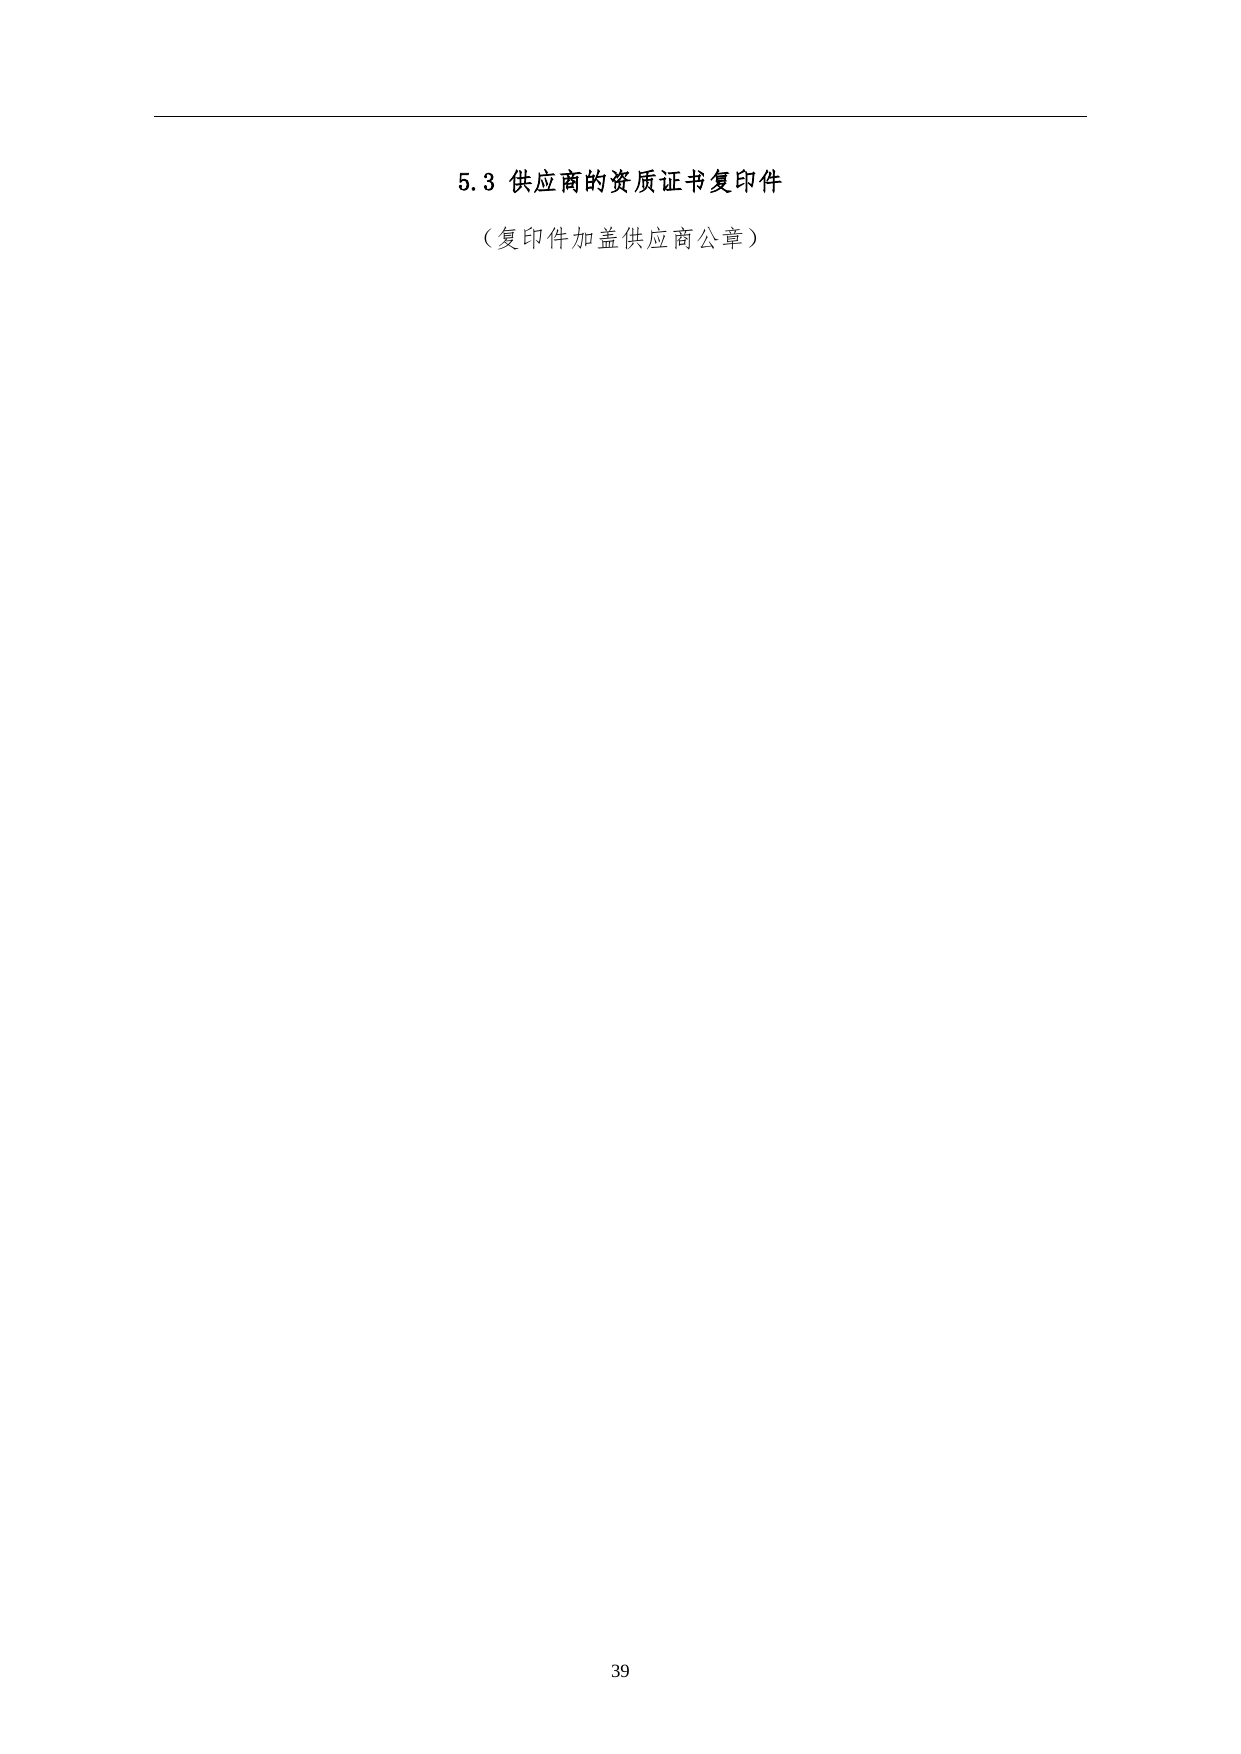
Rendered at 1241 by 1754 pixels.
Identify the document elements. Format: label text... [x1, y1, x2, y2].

text （复印件加盖供应商公章） [153, 222, 1087, 251]
subtitle 5.3 供应商的资质证书复印件 [153, 148, 1087, 193]
